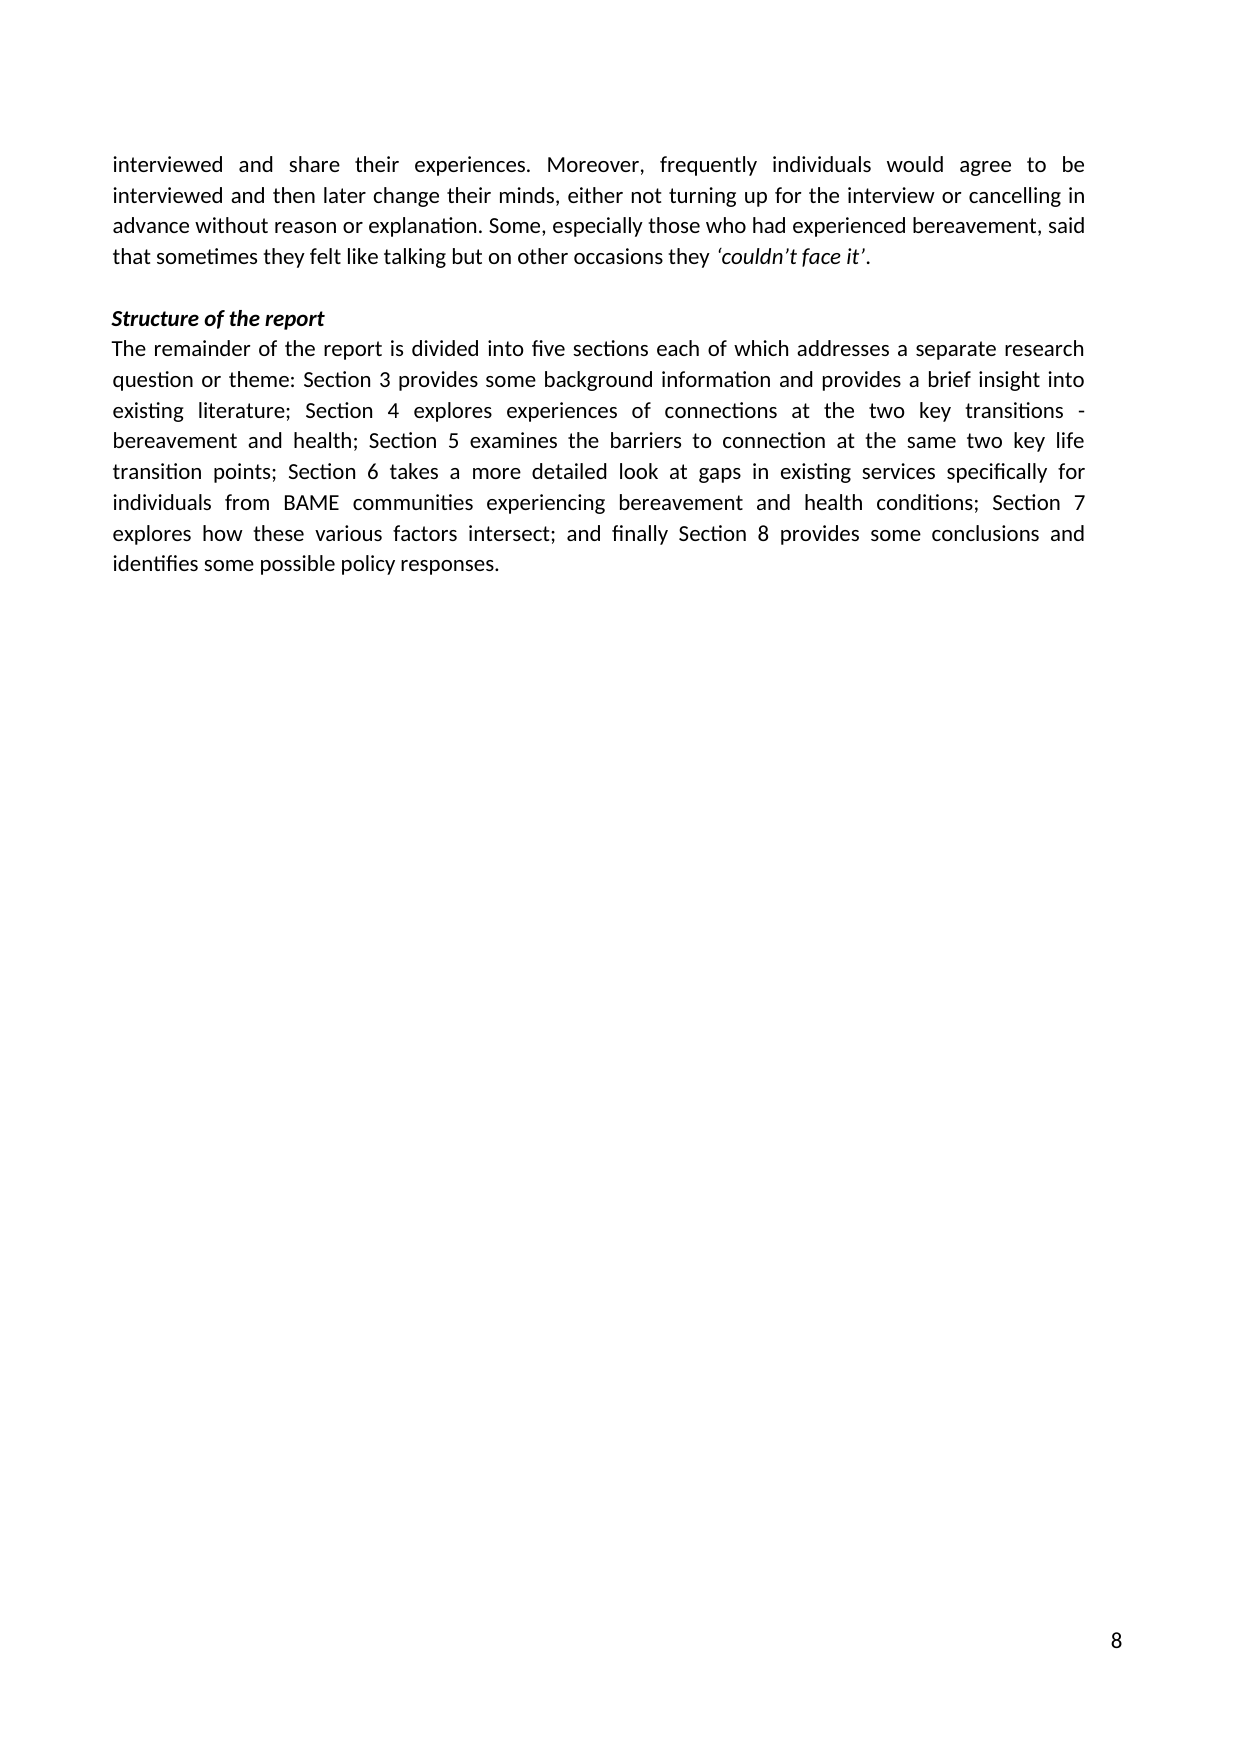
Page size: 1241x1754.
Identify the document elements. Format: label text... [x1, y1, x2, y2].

subtitle Structure of the report [111, 304, 1087, 332]
text The remainder of the report is divided into five sections each of which addresses a separate research question or theme: Section 3 provides some background information and provides a brief insight into existing literature; Section 4 explores experiences of connections at the two key transitions - bereavement and health; Section 5 examines the barriers to connection at the same two key life transition points; Section 6 takes a more detailed look at gaps in existing services specifically for individuals from BAME communities experiencing bereavement and health conditions; Section 7 explores how these various factors intersect; and finally Section 8 provides some conclusions and identifies some possible policy responses. [111, 334, 1087, 577]
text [111, 150, 1087, 270]
